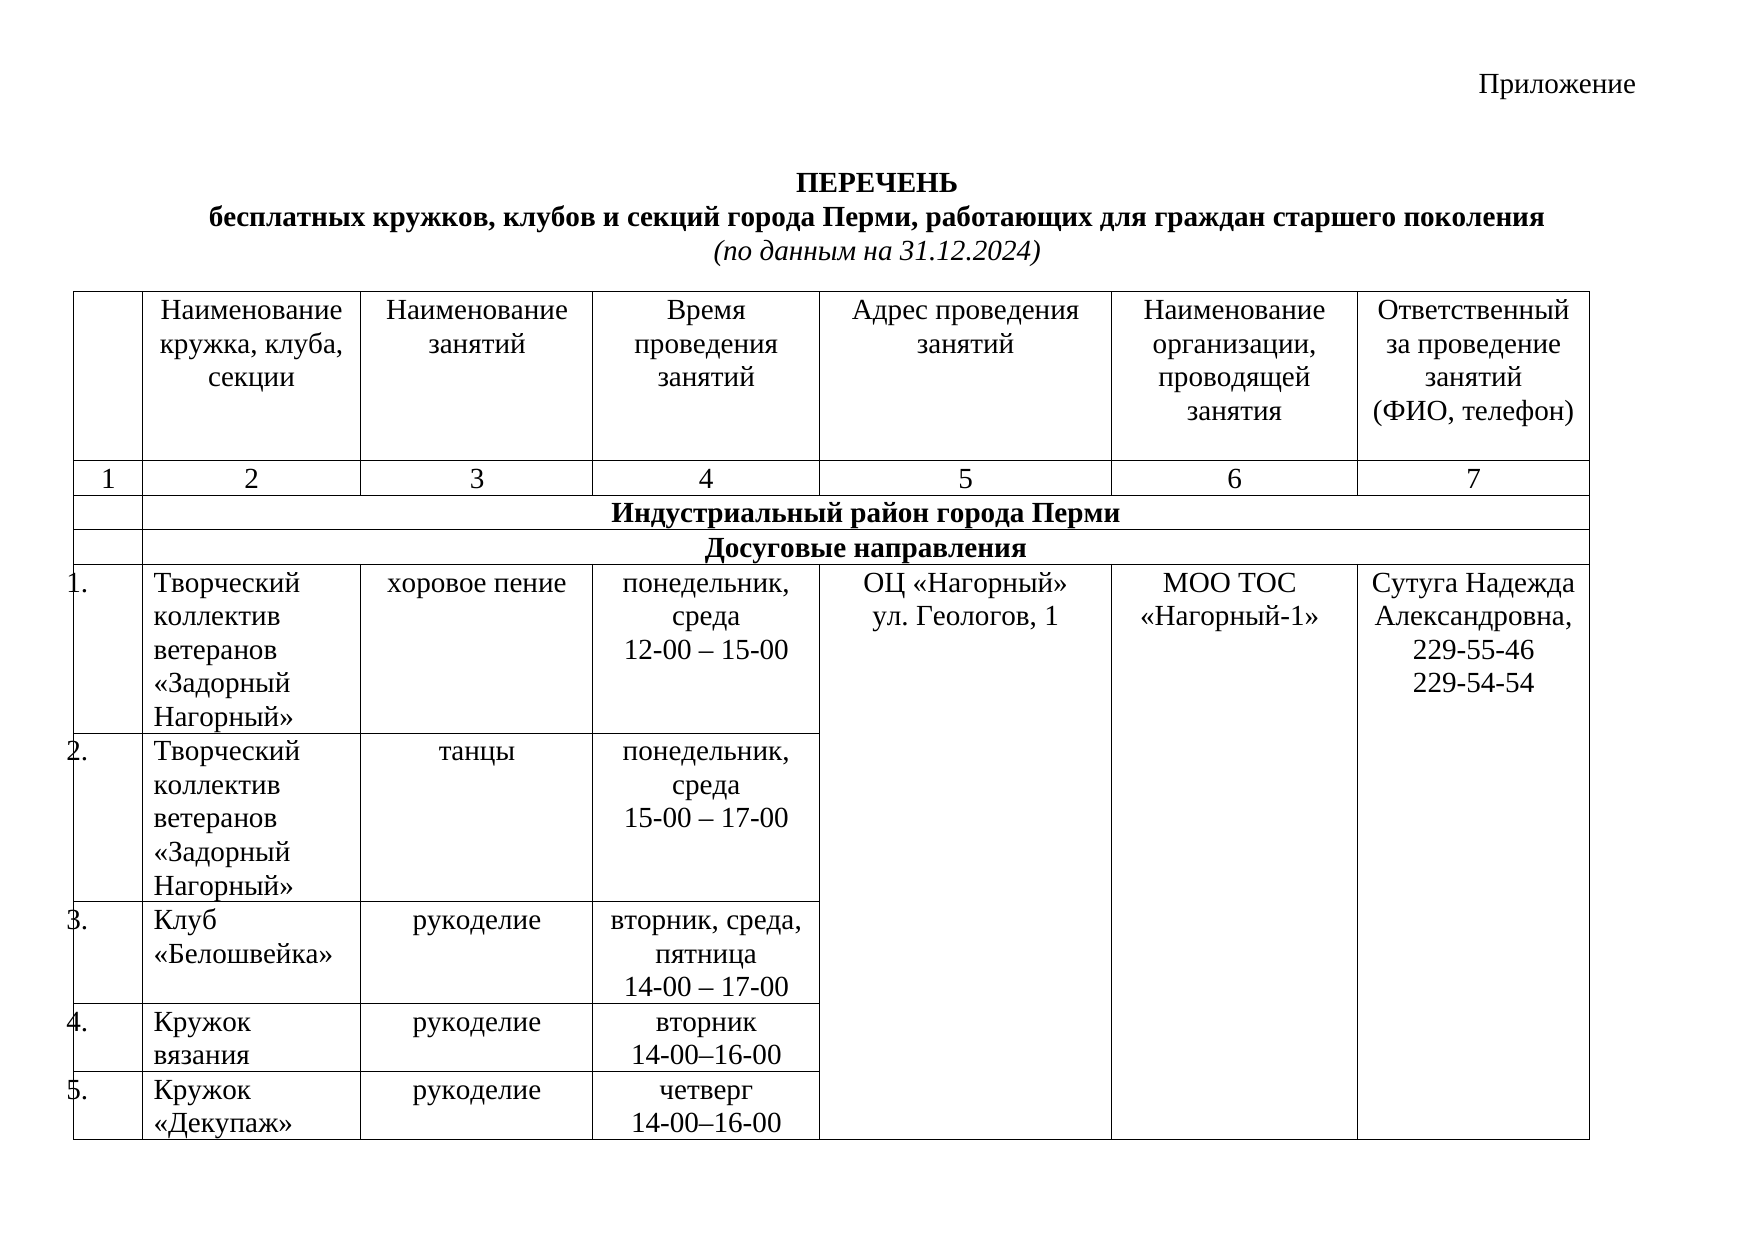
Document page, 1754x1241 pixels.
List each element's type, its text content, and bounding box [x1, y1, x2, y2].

table_cell хоровое пение [361, 565, 592, 732]
table_cell 7 [1358, 461, 1589, 494]
table_header Адрес проведения занятий [820, 292, 1111, 460]
table_cell Творческий коллектив ветеранов «Задорный Нагорный» [143, 565, 360, 732]
table_header [74, 292, 142, 460]
table_cell ОЦ «Нагорный» ул. Геологов, 1 [820, 565, 1111, 1139]
table_cell 3 [361, 461, 592, 494]
table_cell четверг 14-00–16-00 [593, 1072, 819, 1139]
table_cell 1 [74, 461, 142, 494]
table_cell вторник 14-00–16-00 [593, 1004, 819, 1071]
table_cell понедельник, среда 15-00 – 17-00 [593, 734, 819, 901]
table_cell Сутуга Надежда Александровна, 229-55-46 229-54-54 [1358, 565, 1589, 1139]
table_cell Творческий коллектив ветеранов «Задорный Нагорный» [143, 734, 360, 901]
table_cell 4 [593, 461, 819, 494]
table_header Ответственный за проведение занятий (ФИО, телефон) [1358, 292, 1589, 460]
table_cell МОО ТОС «Нагорный-1» [1112, 565, 1357, 1139]
table_cell 6 [1112, 461, 1357, 494]
text Приложение [118, 74, 1636, 99]
table_cell 2 [143, 461, 360, 494]
table_cell понедельник, среда 12-00 – 15-00 [593, 565, 819, 732]
table_cell [74, 902, 142, 1003]
table_cell танцы [361, 734, 592, 901]
table_header Время проведения занятий [593, 292, 819, 460]
table_cell 5 [820, 461, 1111, 494]
table_cell Индустриальный район города Перми [143, 496, 1589, 529]
table_cell [74, 734, 142, 901]
table_cell [74, 496, 142, 529]
table_cell вторник, среда, пятница 14-00 – 17-00 [593, 902, 819, 1003]
text бесплатных кружков, клубов и секций города Перми, работающих для граждан старшего поколения [118, 199, 1636, 233]
table_header Наименование организации, проводящей занятия [1112, 292, 1357, 460]
table_cell Клуб «Белошвейка» [143, 902, 360, 1003]
text ПЕРЕЧЕНЬ [118, 166, 1636, 199]
table_cell рукоделие [361, 902, 592, 1003]
table_cell Досуговые направления [143, 530, 1589, 564]
table_cell Кружок «Декупаж» [143, 1072, 360, 1139]
table_cell [74, 1004, 142, 1071]
table_cell [74, 565, 142, 732]
table_cell [74, 1072, 142, 1139]
table_header Наименование занятий [361, 292, 592, 460]
table_cell рукоделие [361, 1072, 592, 1139]
table_header Наименование кружка, клуба, секции [143, 292, 360, 460]
table_cell рукоделие [361, 1004, 592, 1071]
text (по данным на 31.12.2024) [118, 233, 1636, 266]
table_cell Кружок вязания [143, 1004, 360, 1071]
table_cell [74, 530, 142, 564]
